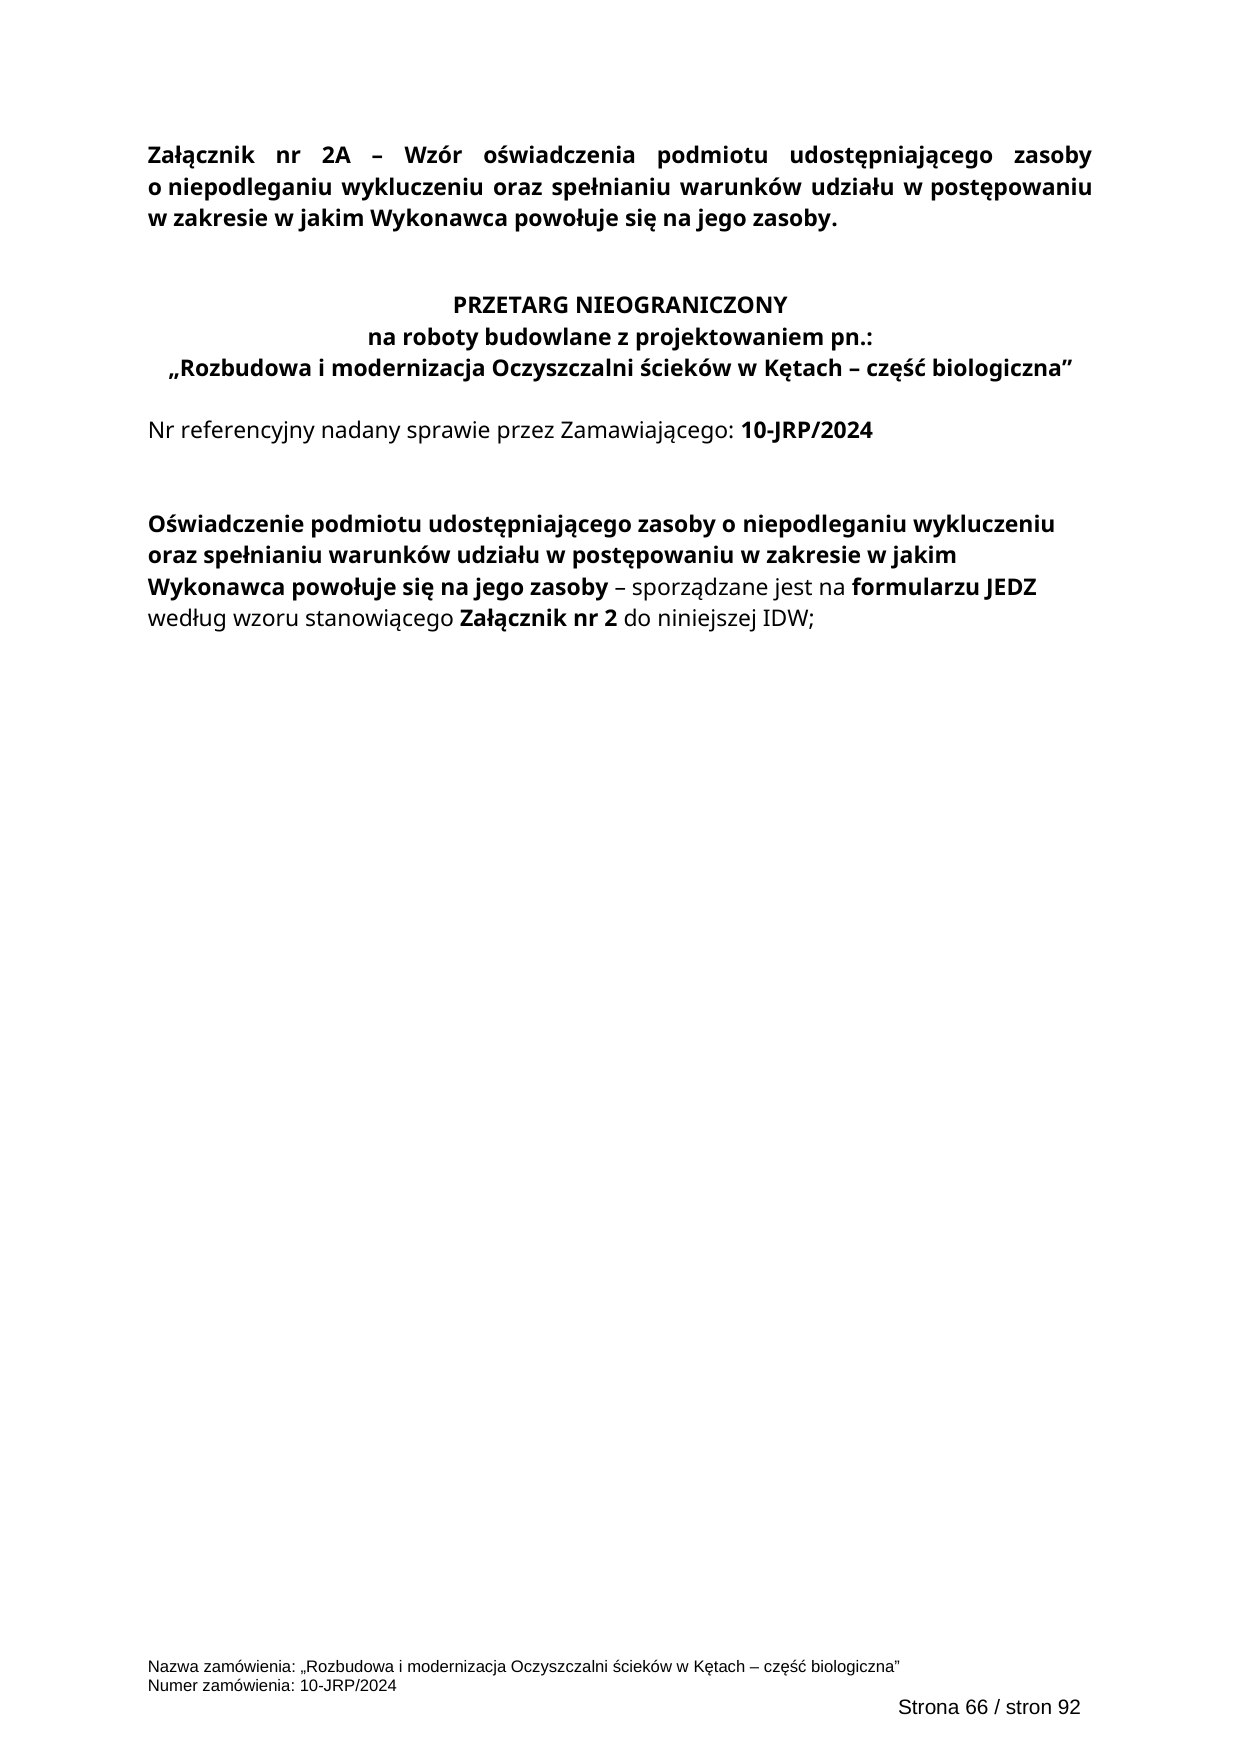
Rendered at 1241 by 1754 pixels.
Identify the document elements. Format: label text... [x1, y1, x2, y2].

text Oświadczenie podmiotu udostępniającego zasoby o niepodleganiu wykluczeniu oraz spełnianiu warunków udziału w postępowaniu w zakresie w jakim Wykonawca powołuje się na jego zasoby – sporządzane jest na formularzu JEDZ według wzoru stanowiącego Załącznik nr 2 do niniejszej IDW; [148, 508, 1093, 633]
text PRZETARG NIEOGRANICZONY [148, 289, 1093, 321]
text na roboty budowlane z projektowaniem pn.: [148, 321, 1093, 352]
text „Rozbudowa i modernizacja Oczyszczalni ścieków w Kętach – część biologiczna” [148, 352, 1093, 383]
subtitle Załącznik nr 2A – Wzór oświadczenia podmiotu udostępniającego zasoby o niepodleganiu wykluczeniu oraz spełnianiu warunków udziału w postępowaniu w zakresie w jakim Wykonawca powołuje się na jego zasoby. [148, 139, 1093, 233]
text Nr referencyjny nadany sprawie przez Zamawiającego: 10-JRP/2024 [148, 414, 1093, 446]
